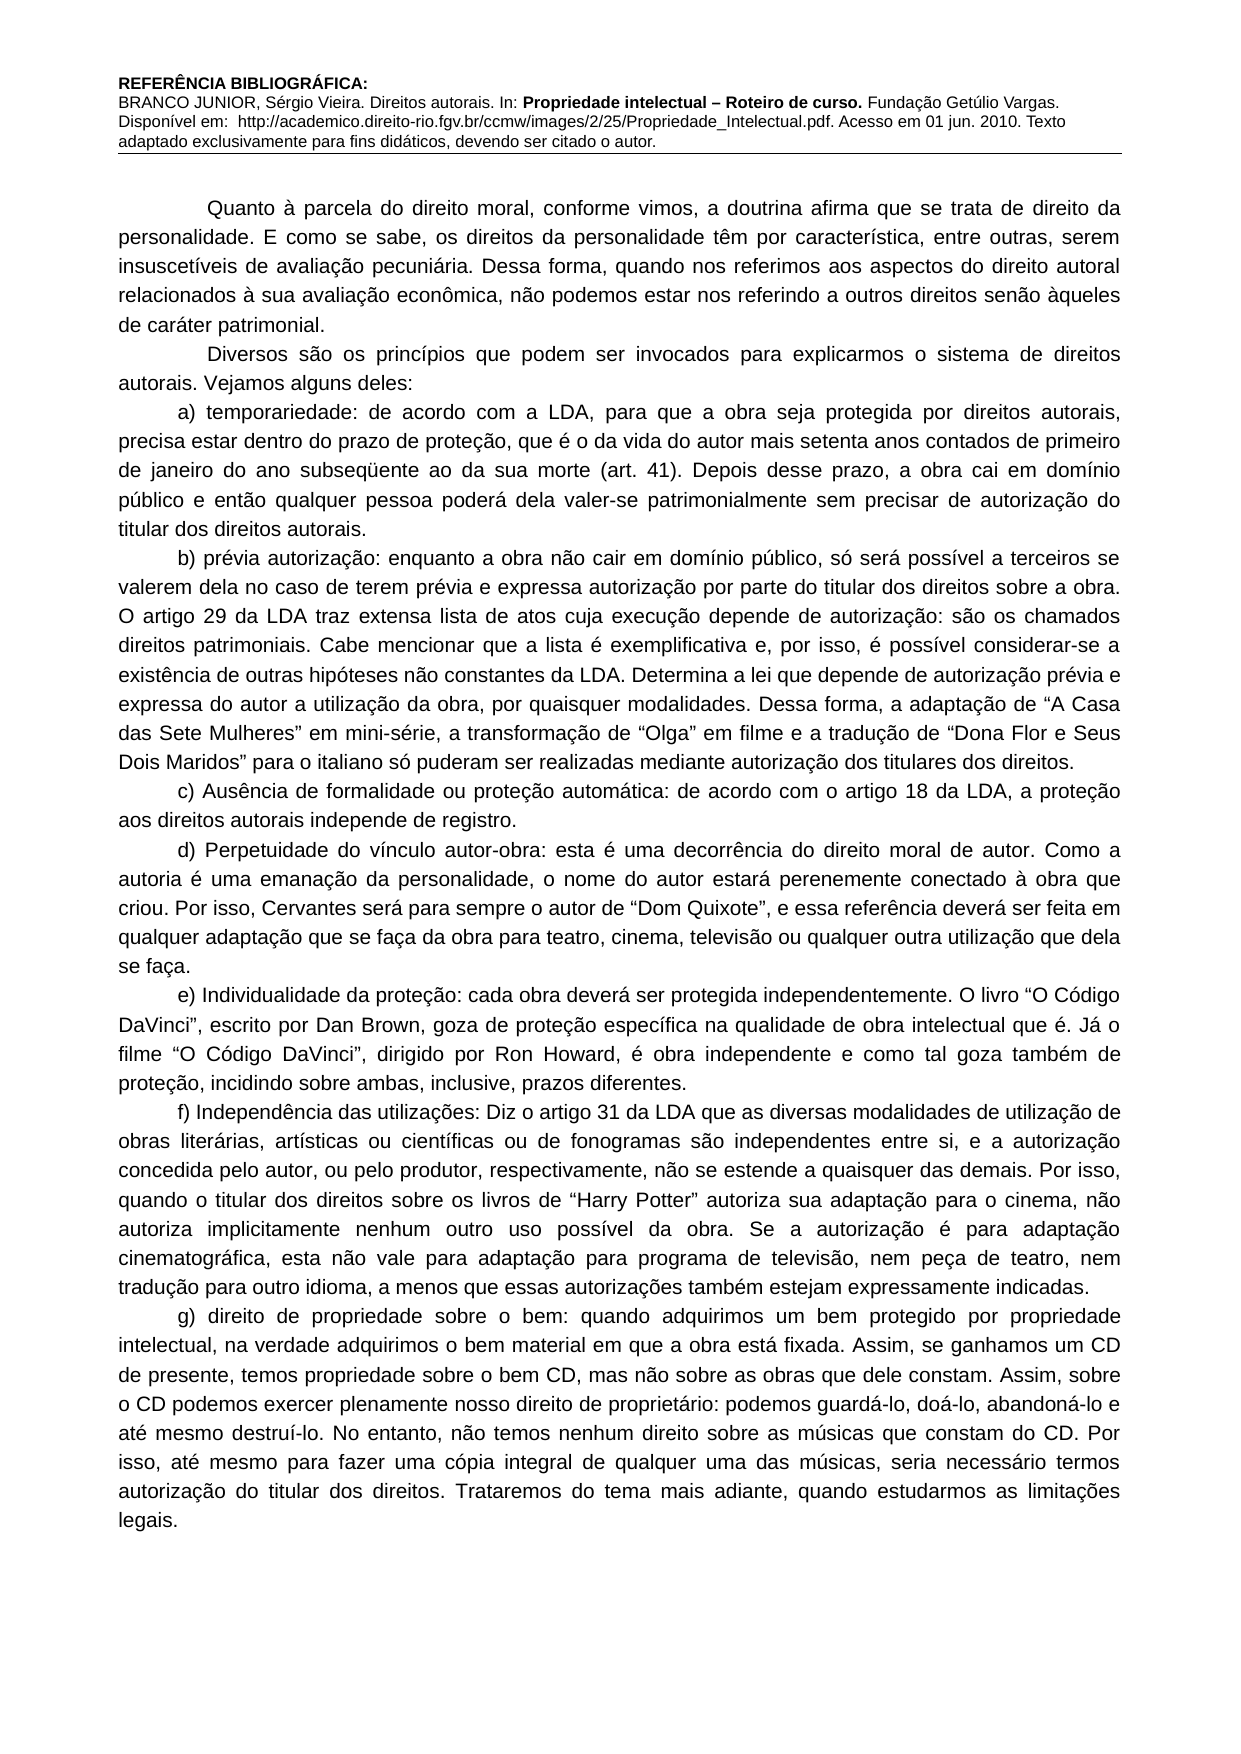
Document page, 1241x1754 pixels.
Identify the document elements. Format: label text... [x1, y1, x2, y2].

text f) Independência das utilizações: Diz o artigo 31 da LDA que as diversas modalidades de utilização de obras literárias, artísticas ou científicas ou de fonogramas são independentes entre si, e a autorização concedida pelo autor, ou pelo produtor, respectivamente, não se estende a quaisquer das demais. Por isso, quando o titular dos direitos sobre os livros de “Harry Potter” autoriza sua adaptação para o cinema, não autoriza implicitamente nenhum outro uso possível da obra. Se a autorização é para adaptação cinematográfica, esta não vale para adaptação para programa de televisão, nem peça de teatro, nem tradução para outro idioma, a menos que essas autorizações também estejam expressamente indicadas. [118, 1095, 1122, 1299]
text Quanto à parcela do direito moral, conforme vimos, a doutrina afirma que se trata de direito da personalidade. E como se sabe, os direitos da personalidade têm por característica, entre outras, serem insuscetíveis de avaliação pecuniária. Dessa forma, quando nos referimos aos aspectos do direito autoral relacionados à sua avaliação econômica, não podemos estar nos referindo a outros direitos senão àqueles de caráter patrimonial. [118, 191, 1122, 336]
text b) prévia autorização: enquanto a obra não cair em domínio público, só será possível a terceiros se valerem dela no caso de terem prévia e expressa autorização por parte do titular dos direitos sobre a obra. O artigo 29 da LDA traz extensa lista de atos cuja execução depende de autorização: são os chamados direitos patrimoniais. Cabe mencionar que a lista é exemplificativa e, por isso, é possível considerar-se a existência de outras hipóteses não constantes da LDA. Determina a lei que depende de autorização prévia e expressa do autor a utilização da obra, por quaisquer modalidades. Dessa forma, a adaptação de “A Casa das Sete Mulheres” em mini-série, a transformação de “Olga” em filme e a tradução de “Dona Flor e Seus Dois Maridos” para o italiano só puderam ser realizadas mediante autorização dos titulares dos direitos. [118, 541, 1122, 774]
text g) direito de propriedade sobre o bem: quando adquirimos um bem protegido por propriedade intelectual, na verdade adquirimos o bem material em que a obra está fixada. Assim, se ganhamos um CD de presente, temos propriedade sobre o bem CD, mas não sobre as obras que dele constam. Assim, sobre o CD podemos exercer plenamente nosso direito de proprietário: podemos guardá-lo, doá-lo, abandoná-lo e até mesmo destruí-lo. No entanto, não temos nenhum direito sobre as músicas que constam do CD. Por isso, até mesmo para fazer uma cópia integral de qualquer uma das músicas, seria necessário termos autorização do titular dos direitos. Trataremos do tema mais adiante, quando estudarmos as limitações legais. [118, 1299, 1122, 1532]
text a) temporariedade: de acordo com a LDA, para que a obra seja protegida por direitos autorais, precisa estar dentro do prazo de proteção, que é o da vida do autor mais setenta anos contados de primeiro de janeiro do ano subseqüente ao da sua morte (art. 41). Depois desse prazo, a obra cai em domínio público e então qualquer pessoa poderá dela valer-se patrimonialmente sem precisar de autorização do titular dos direitos autorais. [118, 395, 1122, 541]
text c) Ausência de formalidade ou proteção automática: de acordo com o artigo 18 da LDA, a proteção aos direitos autorais independe de registro. [118, 774, 1122, 832]
text Diversos são os princípios que podem ser invocados para explicarmos o sistema de direitos autorais. Vejamos alguns deles: [118, 336, 1122, 395]
text d) Perpetuidade do vínculo autor-obra: esta é uma decorrência do direito moral de autor. Como a autoria é uma emanação da personalidade, o nome do autor estará perenemente conectado à obra que criou. Por isso, Cervantes será para sempre o autor de “Dom Quixote”, e essa referência deverá ser feita em qualquer adaptação que se faça da obra para teatro, cinema, televisão ou qualquer outra utilização que dela se faça. [118, 832, 1122, 978]
text e) Individualidade da proteção: cada obra deverá ser protegida independentemente. O livro “O Código DaVinci”, escrito por Dan Brown, goza de proteção específica na qualidade de obra intelectual que é. Já o filme “O Código DaVinci”, dirigido por Ron Howard, é obra independente e como tal goza também de proteção, incidindo sobre ambas, inclusive, prazos diferentes. [118, 978, 1122, 1095]
